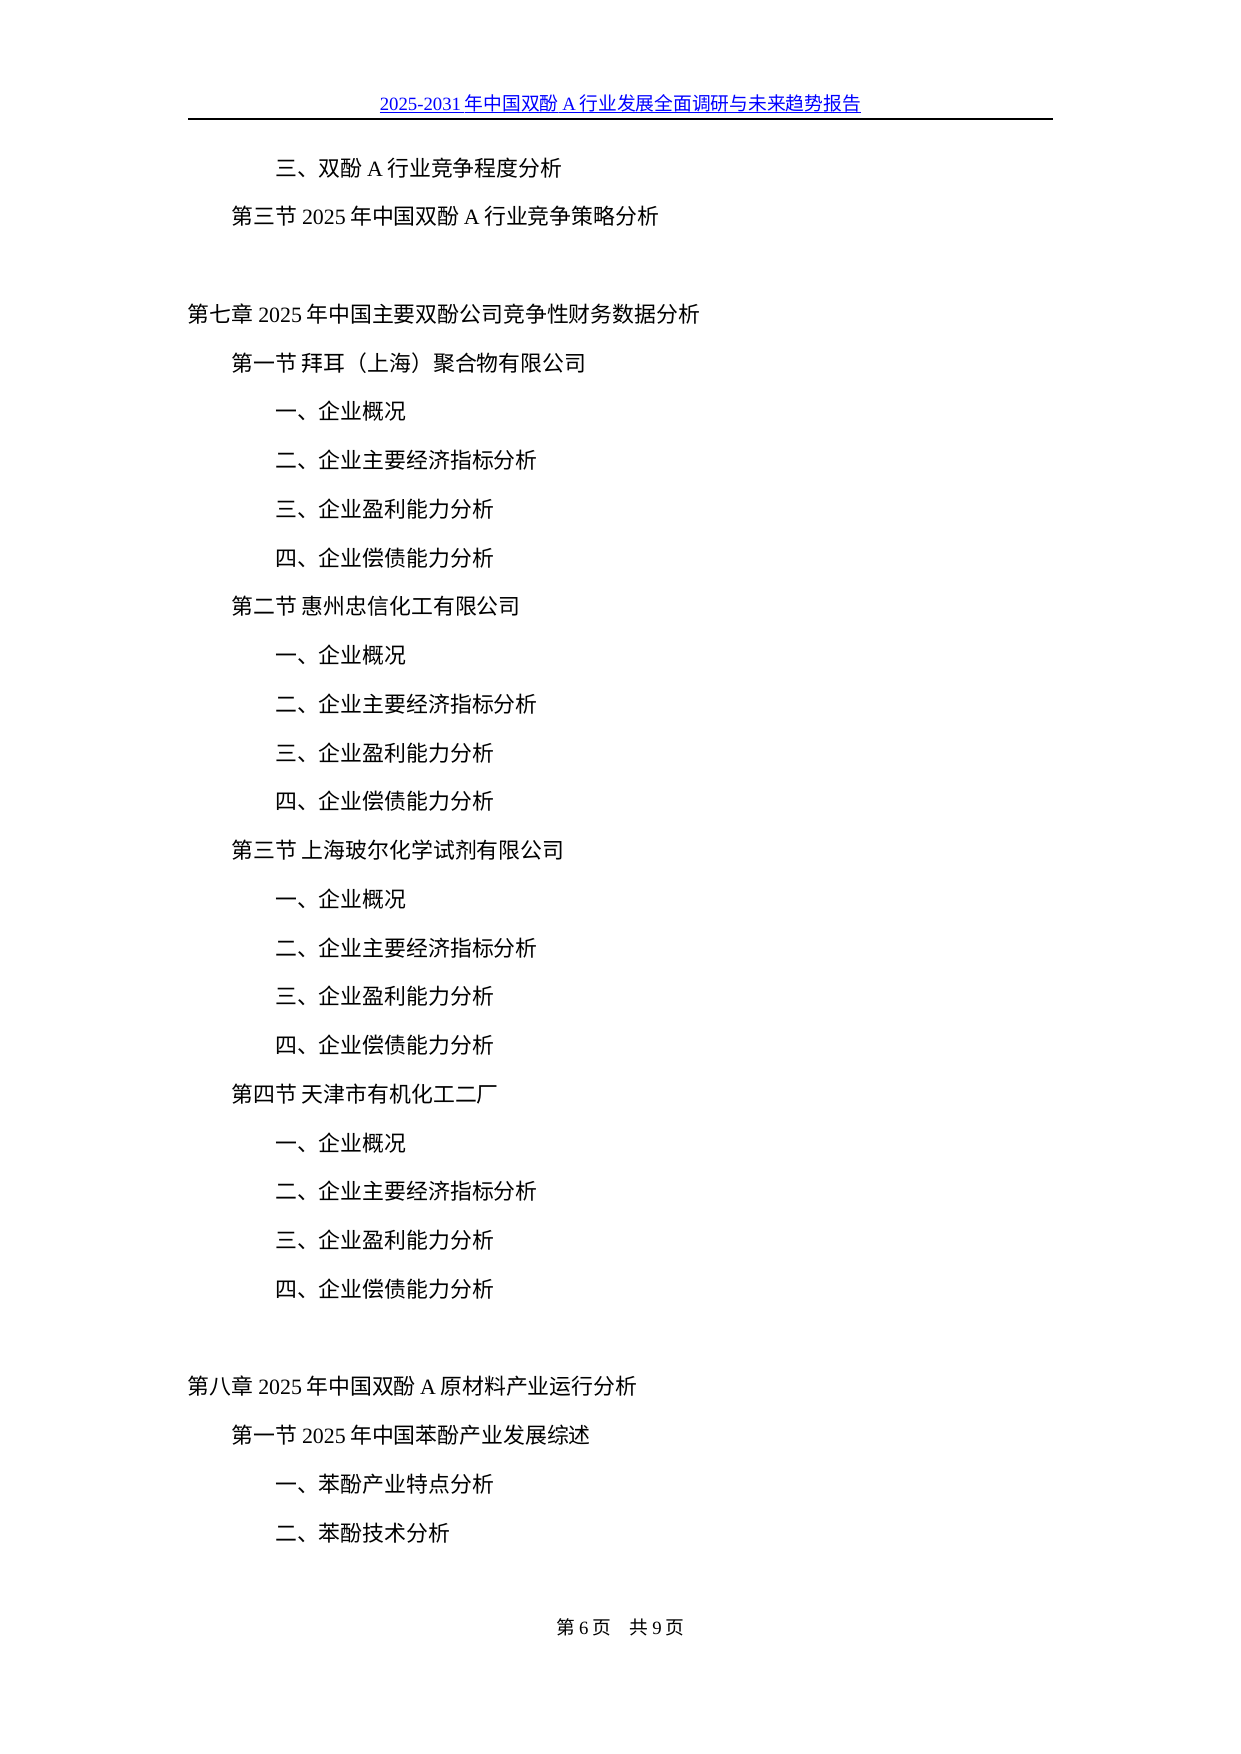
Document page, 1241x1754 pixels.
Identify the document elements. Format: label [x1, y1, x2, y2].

text [187, 150, 1053, 1548]
